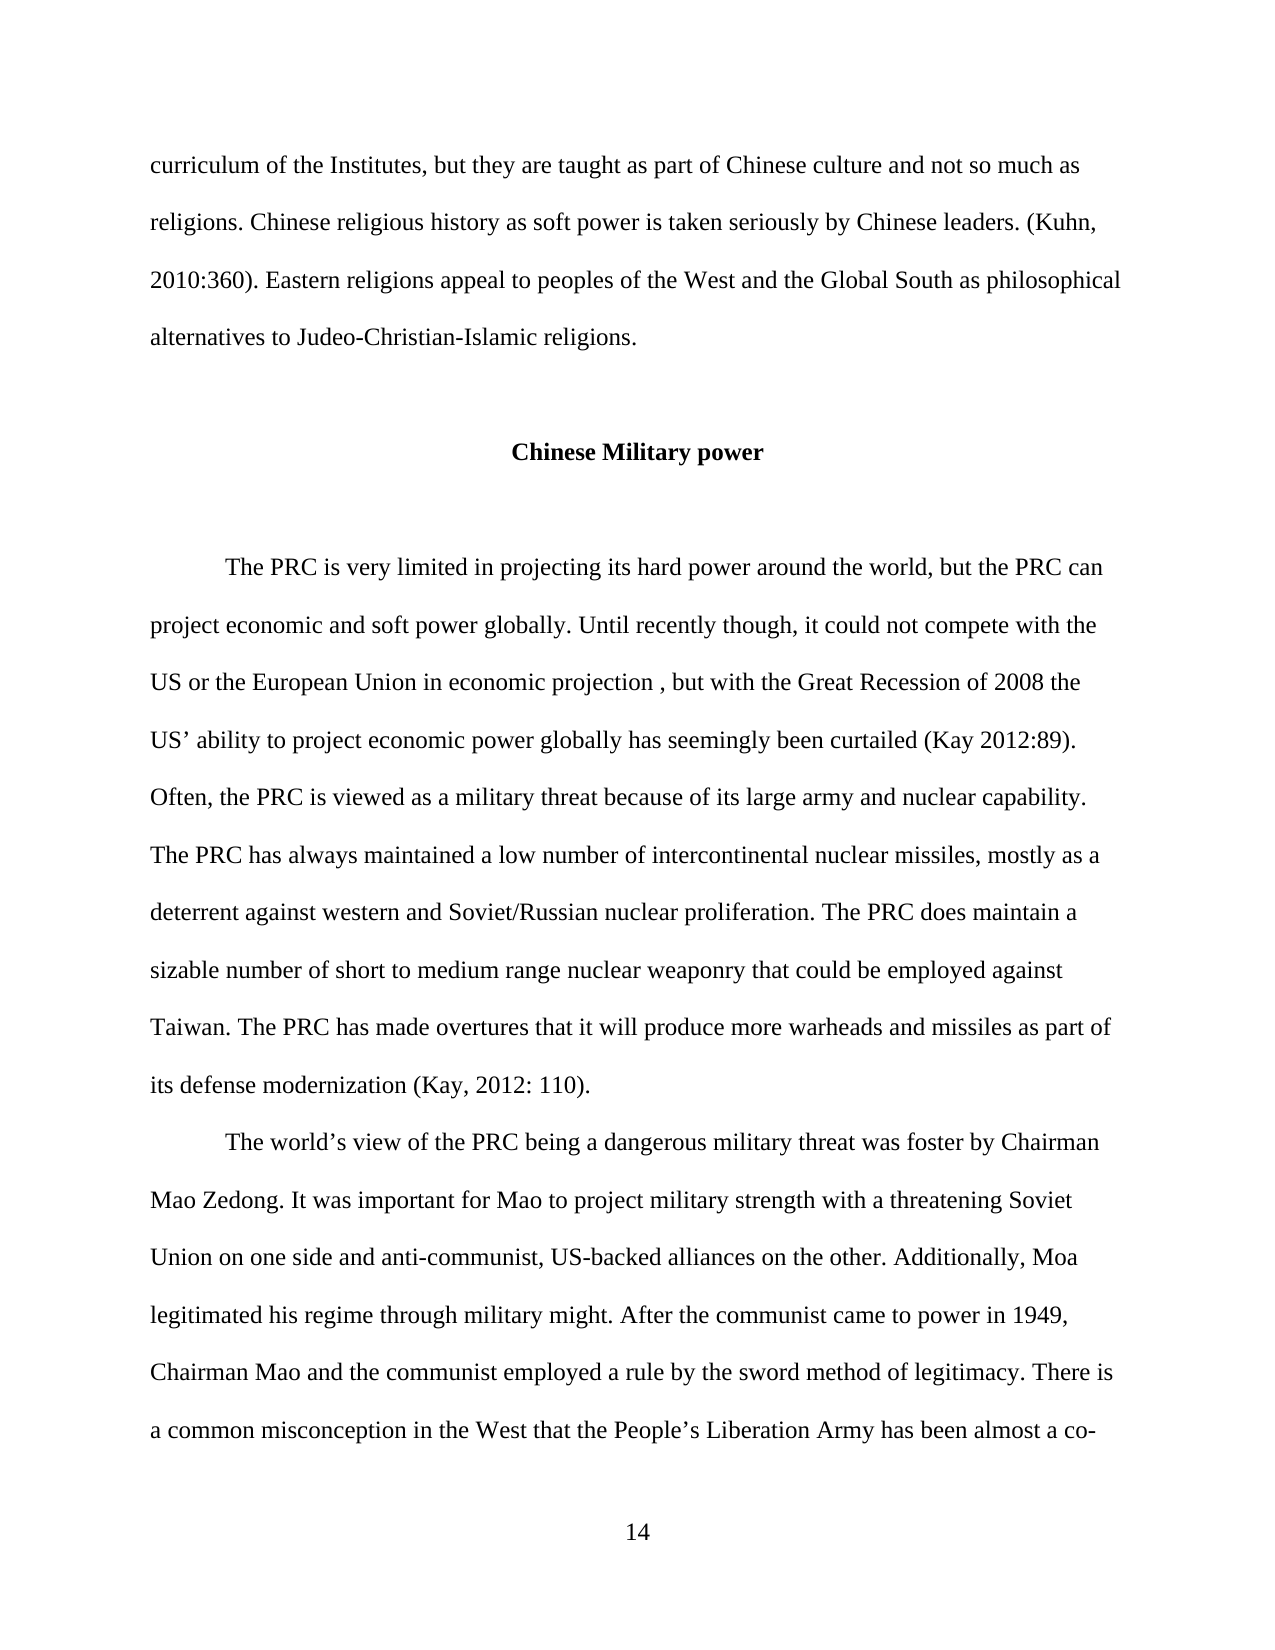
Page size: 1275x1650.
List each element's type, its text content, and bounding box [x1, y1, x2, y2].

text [150, 150, 1125, 351]
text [150, 1127, 1125, 1444]
text The PRC is very limited in projecting its hard power around the world, but the PRC can project economic and soft power globally. Until recently though, it could not compete with the US or the European Union in economic projection , but with the Great Recession of 2008 the US’ ability to project economic power globally has seemingly been curtailed (Kay 2012:89). Often, the PRC is viewed as a military threat because of its large army and nuclear capability. The PRC has always maintained a low number of intercontinental nuclear missiles, mostly as a deterrent against western and Soviet/Russian nuclear proliferation. The PRC does maintain a sizable number of short to medium range nuclear weaponry that could be employed against Taiwan. The PRC has made overtures that it will produce more warheads and missiles as part of its defense modernization (Kay, 2012: 110). [150, 552, 1125, 1099]
text Chinese Military power [150, 437, 1125, 466]
